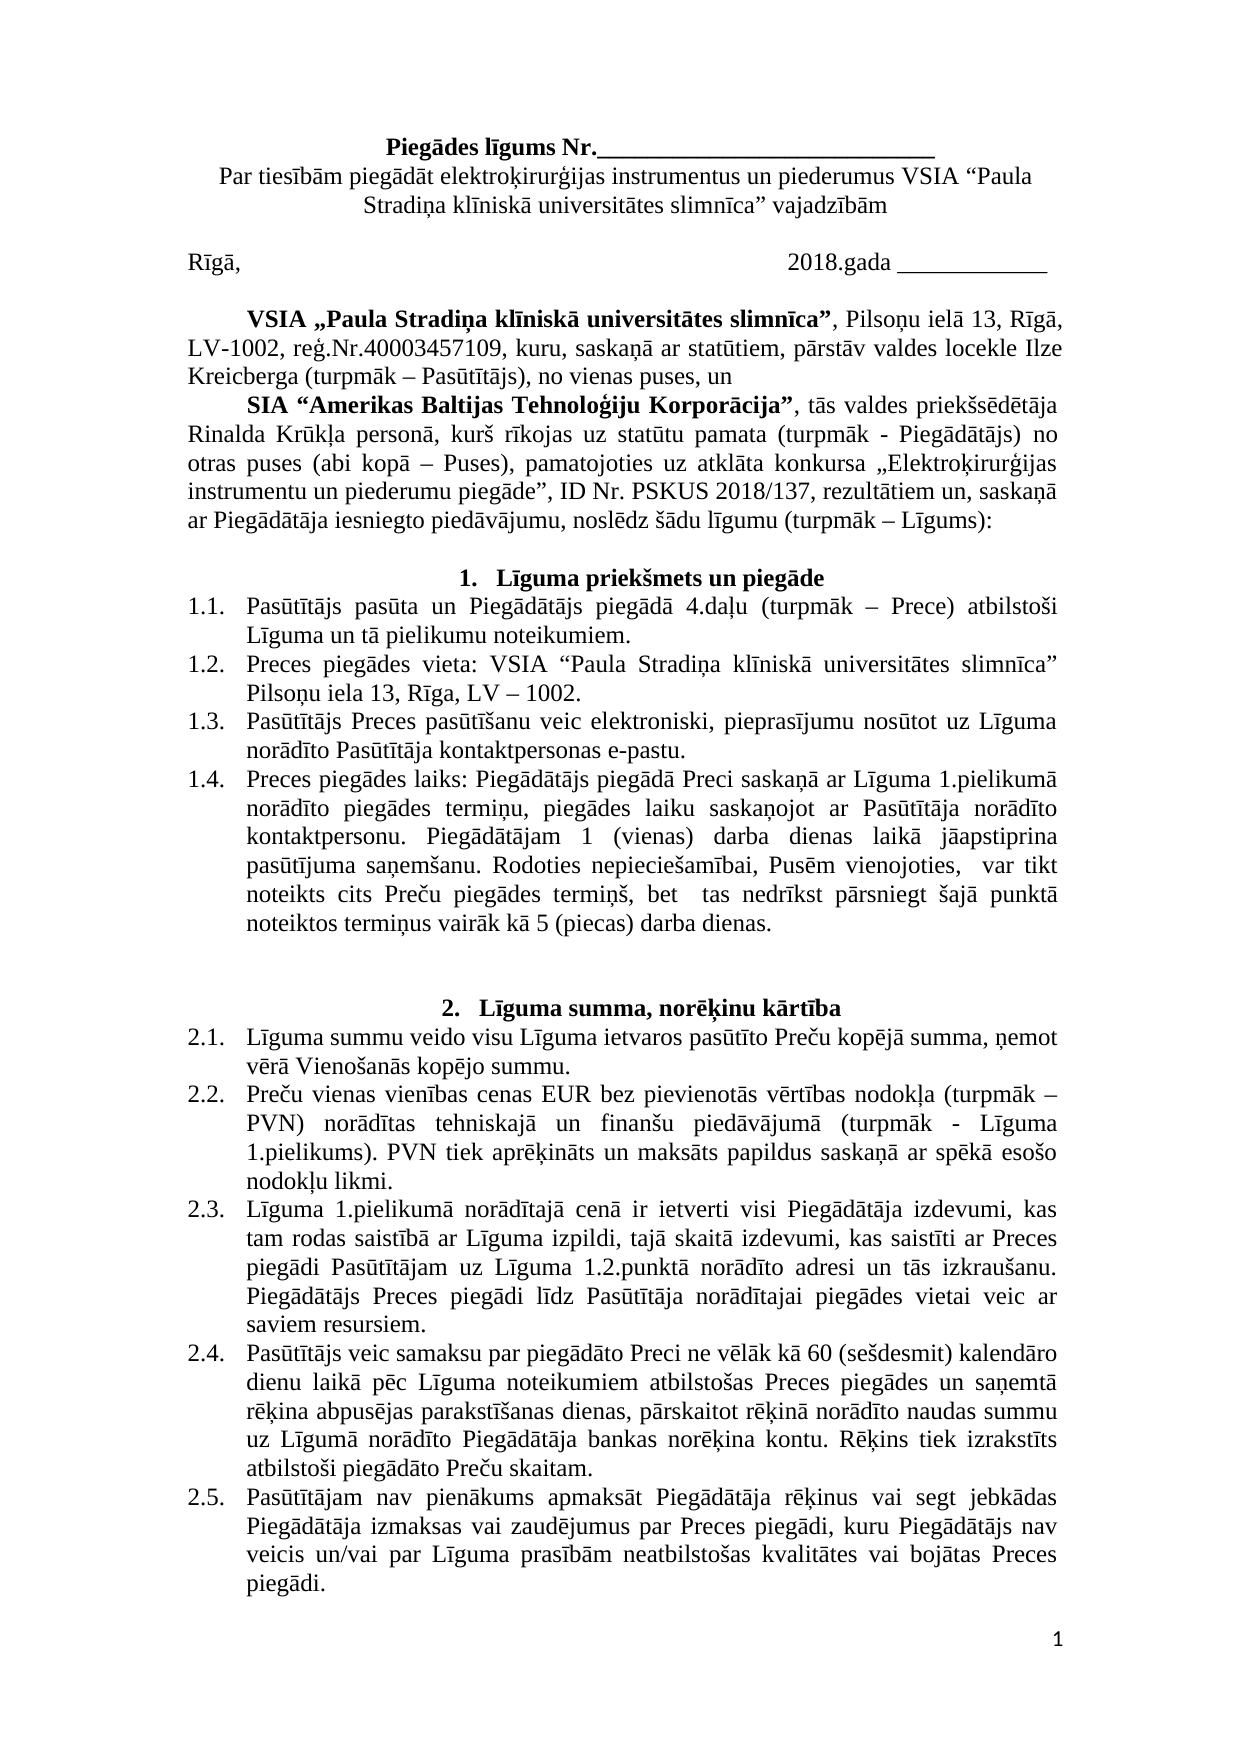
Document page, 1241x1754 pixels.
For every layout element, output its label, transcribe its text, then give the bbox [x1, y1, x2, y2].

list Līguma 1.pielikumā norādītajā cenā ir ietverti visi Piegādātāja izdevumi, kas tam rodas saistībā ar Līguma izpildi, tajā skaitā izdevumi, kas saistīti ar Preces piegādi Pasūtītājam uz Līguma 1.2.punktā norādīto adresi un tās izkraušanu. Piegādātājs Preces piegādi līdz Pasūtītāja norādītajai piegādes vietai veic ar saviem resursiem. [187, 1194, 1058, 1338]
list Pasūtītājs Preces pasūtīšanu veic elektroniski, pieprasījumu nosūtot uz Līguma norādīto Pasūtītāja kontaktpersonas e-pastu. [187, 706, 1058, 764]
list Līguma priekšmets un piegāde [225, 563, 1058, 591]
list Līguma summu veido visu Līguma ietvaros pasūtīto Preču kopējā summa, ņemot vērā Vienošanās kopējo summu. [187, 1022, 1058, 1079]
text Rīgā, 2018.gada ____________ [187, 247, 1058, 276]
list Preces piegādes vieta: VSIA “Paula Stradiņa klīniskā universitātes slimnīca” Pilsoņu iela 13, Rīga, LV – 1002. [187, 649, 1058, 706]
text Piegādes līgums Nr.___________________________ [262, 132, 1058, 161]
list Preces piegādes laiks: Piegādātājs piegādā Preci saskaņā ar Līguma 1.pielikumā norādīto piegādes termiņu, piegādes laiku saskaņojot ar Pasūtītāja norādīto kontaktpersonu. Piegādātājam 1 (vienas) darba dienas laikā jāapstiprina pasūtījuma saņemšanu. Rodoties nepieciešamībai, Pusēm vienojoties, var tikt noteikts cits Preču piegādes termiņš, bet tas nedrīkst pārsniegt šajā punktā noteiktos termiņus vairāk kā 5 (piecas) darba dienas. [187, 764, 1058, 936]
list Preču vienas vienības cenas EUR bez pievienotās vērtības nodokļa (turpmāk – PVN) norādītas tehniskajā un finanšu piedāvājumā (turpmāk - Līguma 1.pielikums). PVN tiek aprēķināts un maksāts papildus saskaņā ar spēkā esošo nodokļu likmi. [187, 1079, 1058, 1194]
text Par tiesībām piegādāt elektroķirurģijas instrumentus un piederumus VSIA “Paula Stradiņa klīniskā universitātes slimnīca” vajadzībām [187, 161, 1063, 218]
text SIA “Amerikas Baltijas Tehnoloģiju Korporācija”, tās valdes priekšsēdētāja Rinalda Krūkļa personā, kurš rīkojas uz statūtu pamata (turpmāk - Piegādātājs) no otras puses (abi kopā – Puses), pamatojoties uz atklāta konkursa „Elektroķirurģijas instrumentu un piederumu piegāde”, ID Nr. PSKUS 2018/137, rezultātiem un, saskaņā ar Piegādātāja iesniegto piedāvājumu, noslēdz šādu līgumu (turpmāk – Līgums): [187, 390, 1058, 534]
list Pasūtītājs pasūta un Piegādātājs piegādā 4.daļu (turpmāk – Prece) atbilstoši Līguma un tā pielikumu noteikumiem. [187, 591, 1058, 649]
list Pasūtītājam nav pienākums apmaksāt Piegādātāja rēķinus vai segt jebkādas Piegādātāja izmaksas vai zaudējumus par Preces piegādi, kuru Piegādātājs nav veicis un/vai par Līguma prasībām neatbilstošas kvalitātes vai bojātas Preces piegādi. [187, 1482, 1058, 1597]
list Līguma summa, norēķinu kārtība [225, 993, 1058, 1022]
list Pasūtītājs veic samaksu par piegādāto Preci ne vēlāk kā 60 (sešdesmit) kalendāro dienu laikā pēc Līguma noteikumiem atbilstošas Preces piegādes un saņemtā rēķina abpusējas parakstīšanas dienas, pārskaitot rēķinā norādīto naudas summu uz Līgumā norādīto Piegādātāja bankas norēķina kontu. Rēķins tiek izrakstīts atbilstoši piegādāto Preču skaitam. [187, 1338, 1058, 1482]
text VSIA „Paula Stradiņa klīniskā universitātes slimnīca”, Pilsoņu ielā 13, Rīgā, LV-1002, reģ.Nr.40003457109, kuru, saskaņā ar statūtiem, pārstāv valdes locekle Ilze Kreicberga (turpmāk – Pasūtītājs), no vienas puses, un [187, 304, 1063, 390]
